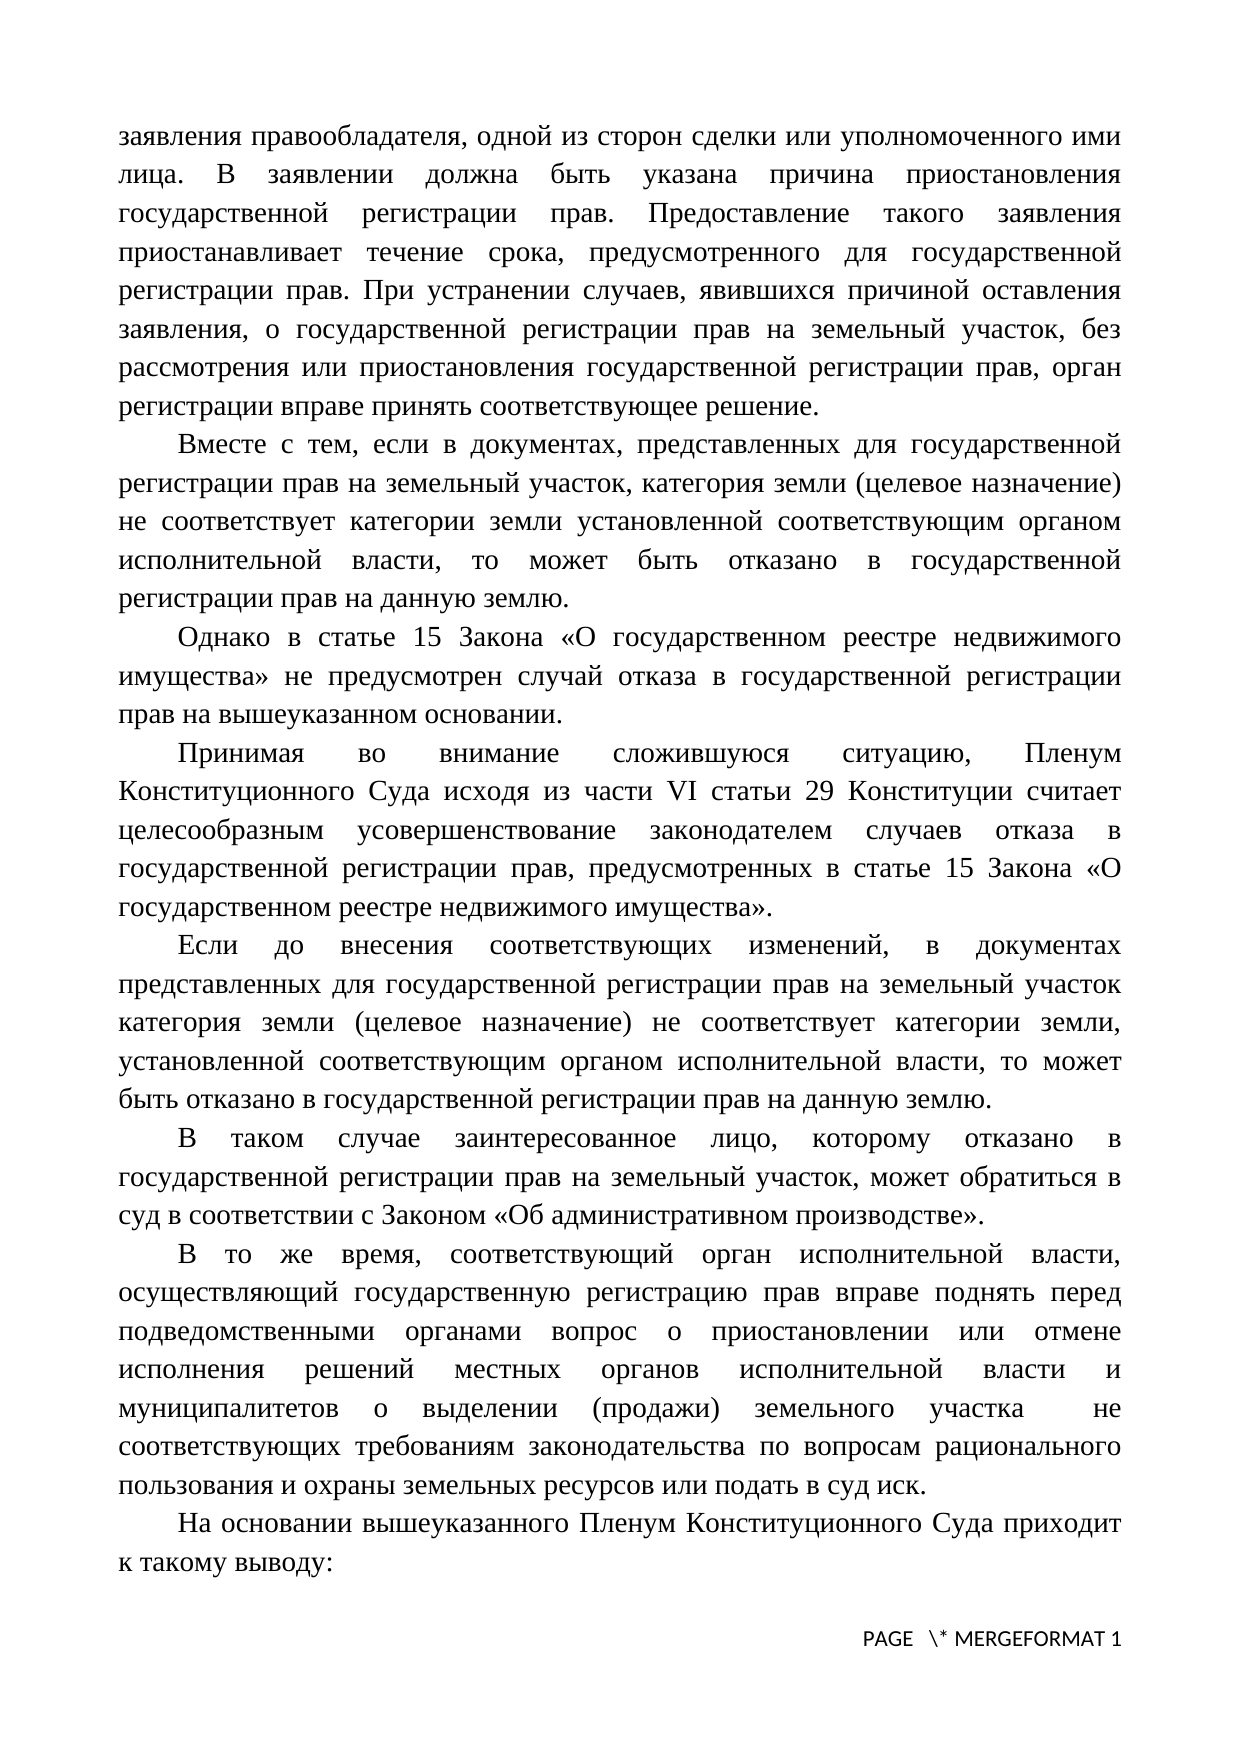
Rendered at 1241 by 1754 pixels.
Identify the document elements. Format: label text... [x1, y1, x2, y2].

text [118, 118, 1122, 421]
text Вместе с тем, если в документах, представленных для государственной регистрации прав на земельный участок, категория земли (целевое назначение) не соответствует категории земли установленной соответствующим органом исполнительной власти, то может быть отказано в государственной регистрации прав на данную землю. [118, 426, 1122, 614]
text В то же время, соответствующий орган исполнительной власти, осуществляющий государственную регистрацию прав вправе поднять перед подведомственными органами вопрос о приостановлении или отмене исполнения решений местных органов исполнительной власти и муниципалитетов о выделении (продажи) земельного участка не соответствующих требованиям законодательства по вопросам рационального пользования и охраны земельных ресурсов или подать в суд иск. [118, 1236, 1122, 1501]
text Если до внесения соответствующих изменений, в документах представленных для государственной регистрации прав на земельный участок категория земли (целевое назначение) не соответствует категории земли, установленной соответствующим органом исполнительной власти, то может быть отказано в государственной регистрации прав на данную землю. [118, 927, 1122, 1115]
text Однако в статье 15 Закона «О государственном реестре недвижимого имущества» не предусмотрен случай отказа в государственной регистрации прав на вышеуказанном основании. [118, 619, 1122, 730]
text На основании вышеуказанного Пленум Конституционного Суда приходит к такому выводу: [118, 1506, 1122, 1578]
text Принимая во внимание сложившуюся ситуацию, Пленум Конституционного Суда исходя из части VI статьи 29 Конституции считает целесообразным усовершенствование законодателем случаев отказа в государственной регистрации прав, предусмотренных в статье 15 Закона «О государственном реестре недвижимого имущества». [118, 735, 1122, 922]
text В таком случае заинтересованное лицо, которому отказано в государственной регистрации прав на земельный участок, может обратиться в суд в соответствии с Законом «Об административном производстве». [118, 1120, 1122, 1231]
